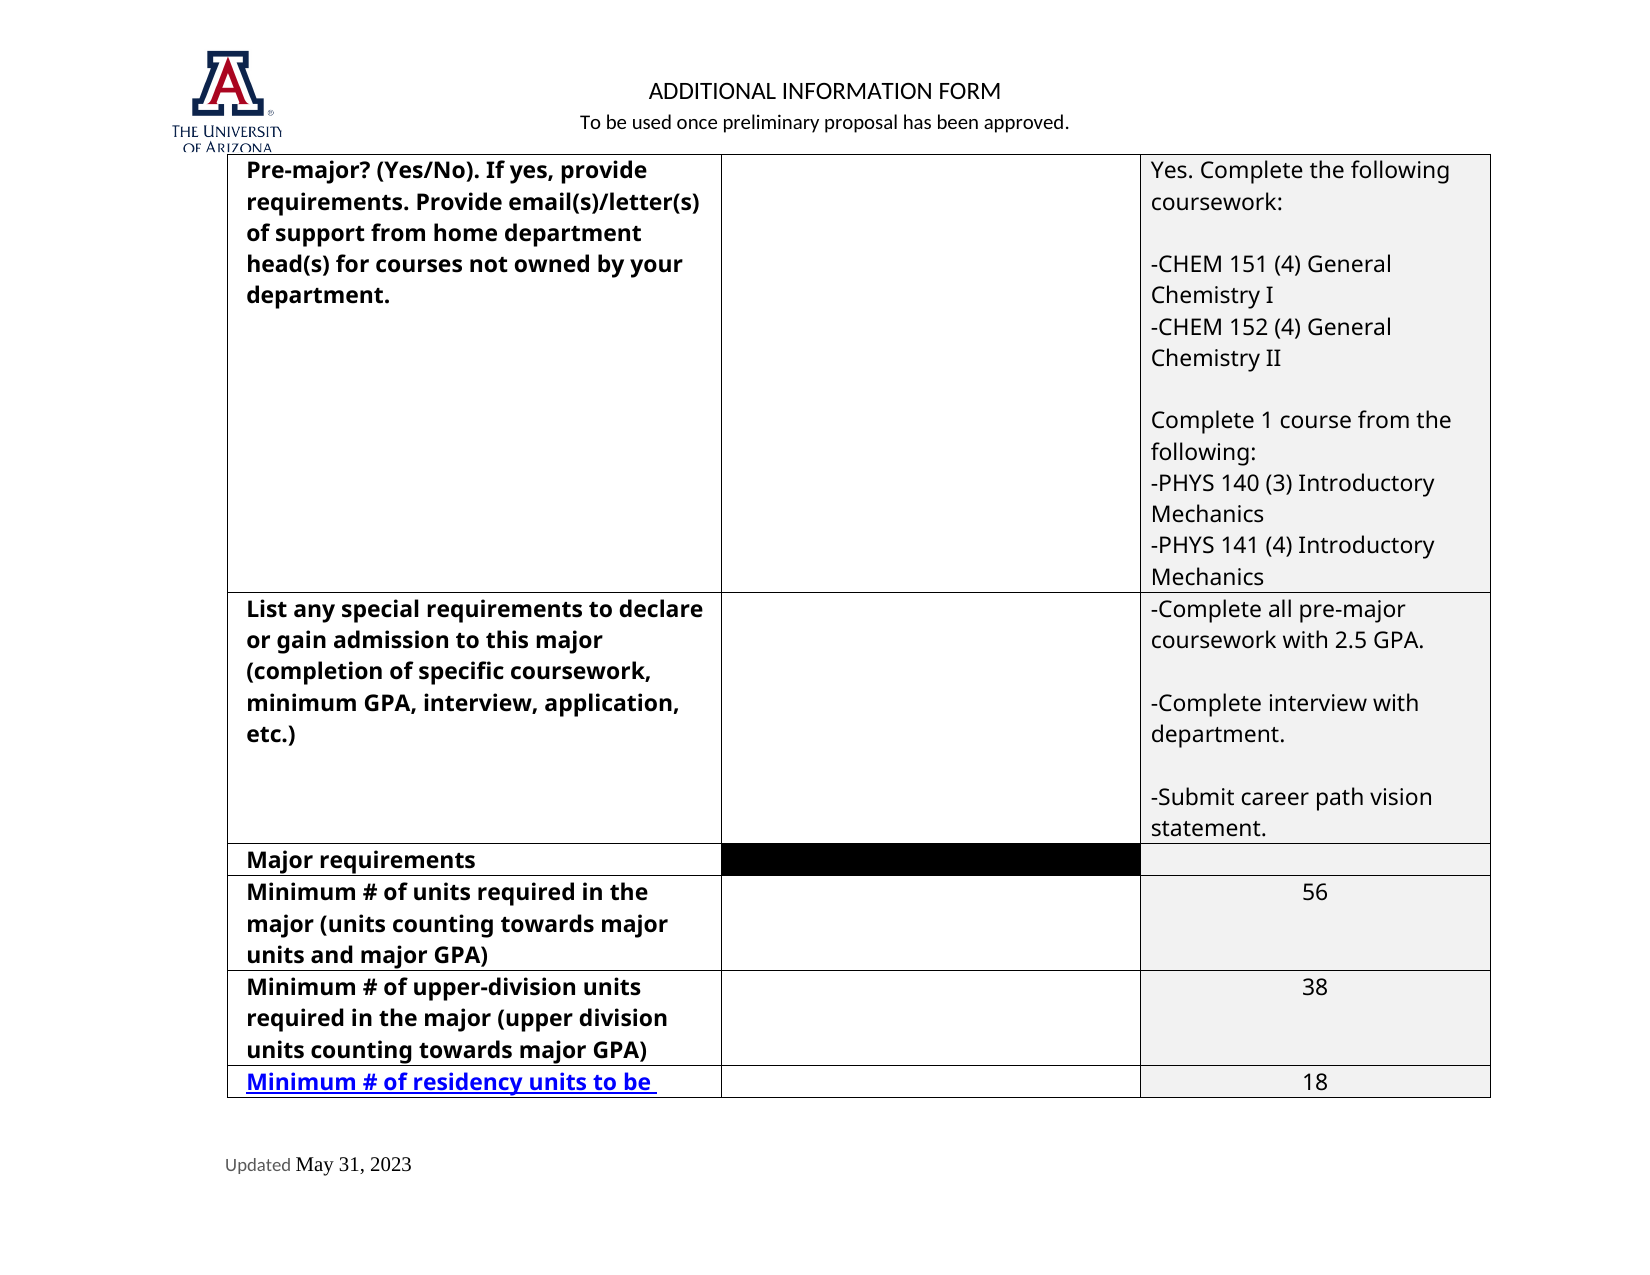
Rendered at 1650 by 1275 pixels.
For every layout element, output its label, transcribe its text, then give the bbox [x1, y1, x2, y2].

table_cell [722, 876, 1140, 970]
table_cell Yes. Complete the following coursework: -CHEM 151 (4) General Chemistry I -CHEM 152 (4) General Chemistry II Complete 1 course from the following: -PHYS 140 (3) Introductory Mechanics -PHYS 141 (4) Introductory Mechanics [1141, 155, 1490, 592]
table_cell 56 [1141, 876, 1490, 970]
table_cell [722, 1066, 1140, 1097]
table_cell [722, 844, 1140, 875]
table_cell Minimum # of residency units to be completed in the major [228, 1066, 721, 1097]
table_cell [1141, 844, 1490, 875]
table_cell -Complete all pre-major coursework with 2.5 GPA. -Complete interview with department. -Submit career path vision statement. [1141, 593, 1490, 843]
table_cell Pre-major? (Yes/No). If yes, provide requirements. Provide email(s)/letter(s) of support from home department head(s) for courses not owned by your department. [228, 155, 721, 592]
picture [171, 48, 282, 152]
table_cell [722, 971, 1140, 1065]
table_cell List any special requirements to declare or gain admission to this major (completion of specific coursework, minimum GPA, interview, application, etc.) [228, 593, 721, 843]
table_cell [722, 593, 1140, 843]
table_cell [722, 155, 1140, 592]
table_cell Major requirements [228, 844, 721, 875]
table_cell 18 [1141, 1066, 1490, 1097]
table_cell Minimum # of units required in the major (units counting towards major units and major GPA) [228, 876, 721, 970]
table_cell 38 [1141, 971, 1490, 1065]
table_cell Minimum # of upper-division units required in the major (upper division units counting towards major GPA) [228, 971, 721, 1065]
